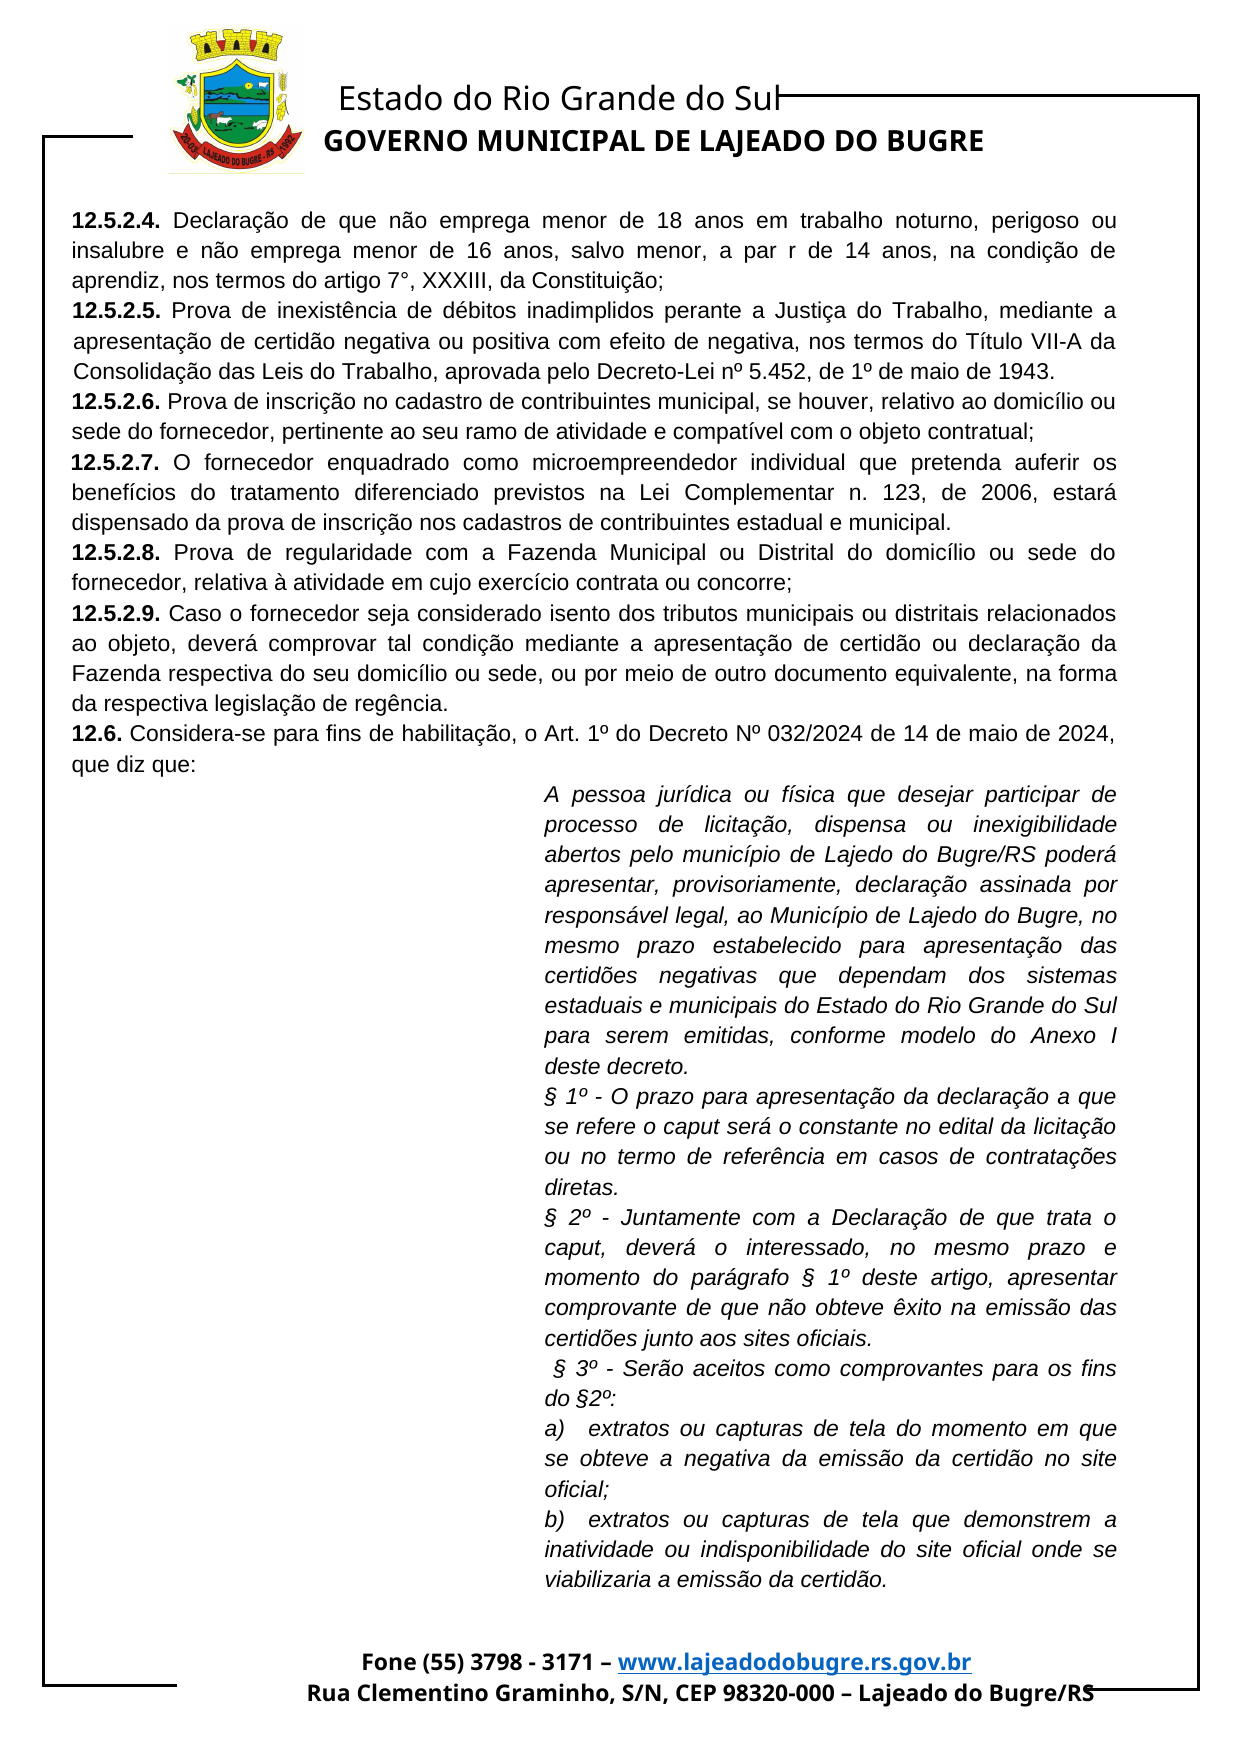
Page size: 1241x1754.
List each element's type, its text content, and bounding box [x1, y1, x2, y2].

text § 3º - Serão aceitos como comprovantes para os fins do §2º: [544, 1355, 1117, 1411]
text a) extratos ou capturas de tela do momento em que se obteve a negativa da emissão da certidão no site oficial; [544, 1415, 1117, 1502]
text 12.5.2.5. Prova de inexistência de débitos inadimplidos perante a Justiça do Trabalho, mediante a apresentação de certidão negativa ou positiva com efeito de negativa, nos termos do Título VII-A da Consolidação das Leis do Trabalho, aprovada pelo Decreto-Lei nº 5.452, de 1º de maio de 1943. [72, 297, 1117, 384]
text b) extratos ou capturas de tela que demonstrem a inatividade ou indisponibilidade do site oficial onde se viabilizaria a emissão da certidão. [544, 1506, 1117, 1592]
text 12.5.2.9. Caso o fornecedor seja considerado isento dos tributos municipais ou distritais relacionados ao objeto, deverá comprovar tal condição mediante a apresentação de certidão ou declaração da Fazenda respectiva do seu domicílio ou sede, ou por meio de outro documento equivalente, na forma da respectiva legislação de regência. [71, 599, 1117, 716]
text § 1º - O prazo para apresentação da declaração a que se refere o caput será o constante no edital da licitação ou no termo de referência em casos de contratações diretas. [544, 1083, 1117, 1200]
text § 2º - Juntamente com a Declaração de que trata o caput, deverá o interessado, no mesmo prazo e momento do parágrafo § 1º deste artigo, apresentar comprovante de que não obteve êxito na emissão das certidões junto aos sites oficiais. [544, 1204, 1117, 1351]
text 12.5.2.8. Prova de regularidade com a Fazenda Municipal ou Distrital do domicílio ou sede do fornecedor, relativa à atividade em cujo exercício contrata ou concorre; [71, 539, 1117, 596]
text A pessoa jurídica ou física que desejar participar de processo de licitação, dispensa ou inexigibilidade abertos pelo município de Lajedo do Bugre/RS poderá apresentar, provisoriamente, declaração assinada por responsável legal, ao Município de Lajedo do Bugre, no mesmo prazo estabelecido para apresentação das certidões negativas que dependam dos sistemas estaduais e municipais do Estado do Rio Grande do Sul para serem emitidas, conforme modelo do Anexo I deste decreto. [544, 781, 1117, 1079]
picture [168, 25, 306, 174]
text 12.6. Considera-se para fins de habilitação, o Art. 1º do Decreto Nº 032/2024 de 14 de maio de 2024, que diz que: [71, 720, 1117, 777]
text 12.5.2.7. O fornecedor enquadrado como microempreendedor individual que pretenda auferir os benefícios do tratamento diferenciado previstos na Lei Complementar n. 123, de 2006, estará dispensado da prova de inscrição nos cadastros de contribuintes estadual e municipal. [70, 448, 1117, 535]
text 12.5.2.6. Prova de inscrição no cadastro de contribuintes municipal, se houver, relativo ao domicílio ou sede do fornecedor, pertinente ao seu ramo de atividade e compatível com o objeto contratual; [71, 388, 1117, 444]
text 12.5.2.4. Declaração de que não emprega menor de 18 anos em trabalho noturno, perigoso ou insalubre e não emprega menor de 16 anos, salvo menor, a par r de 14 anos, na condição de aprendiz, nos termos do artigo 7°, XXXIII, da Constituição; [71, 207, 1117, 293]
